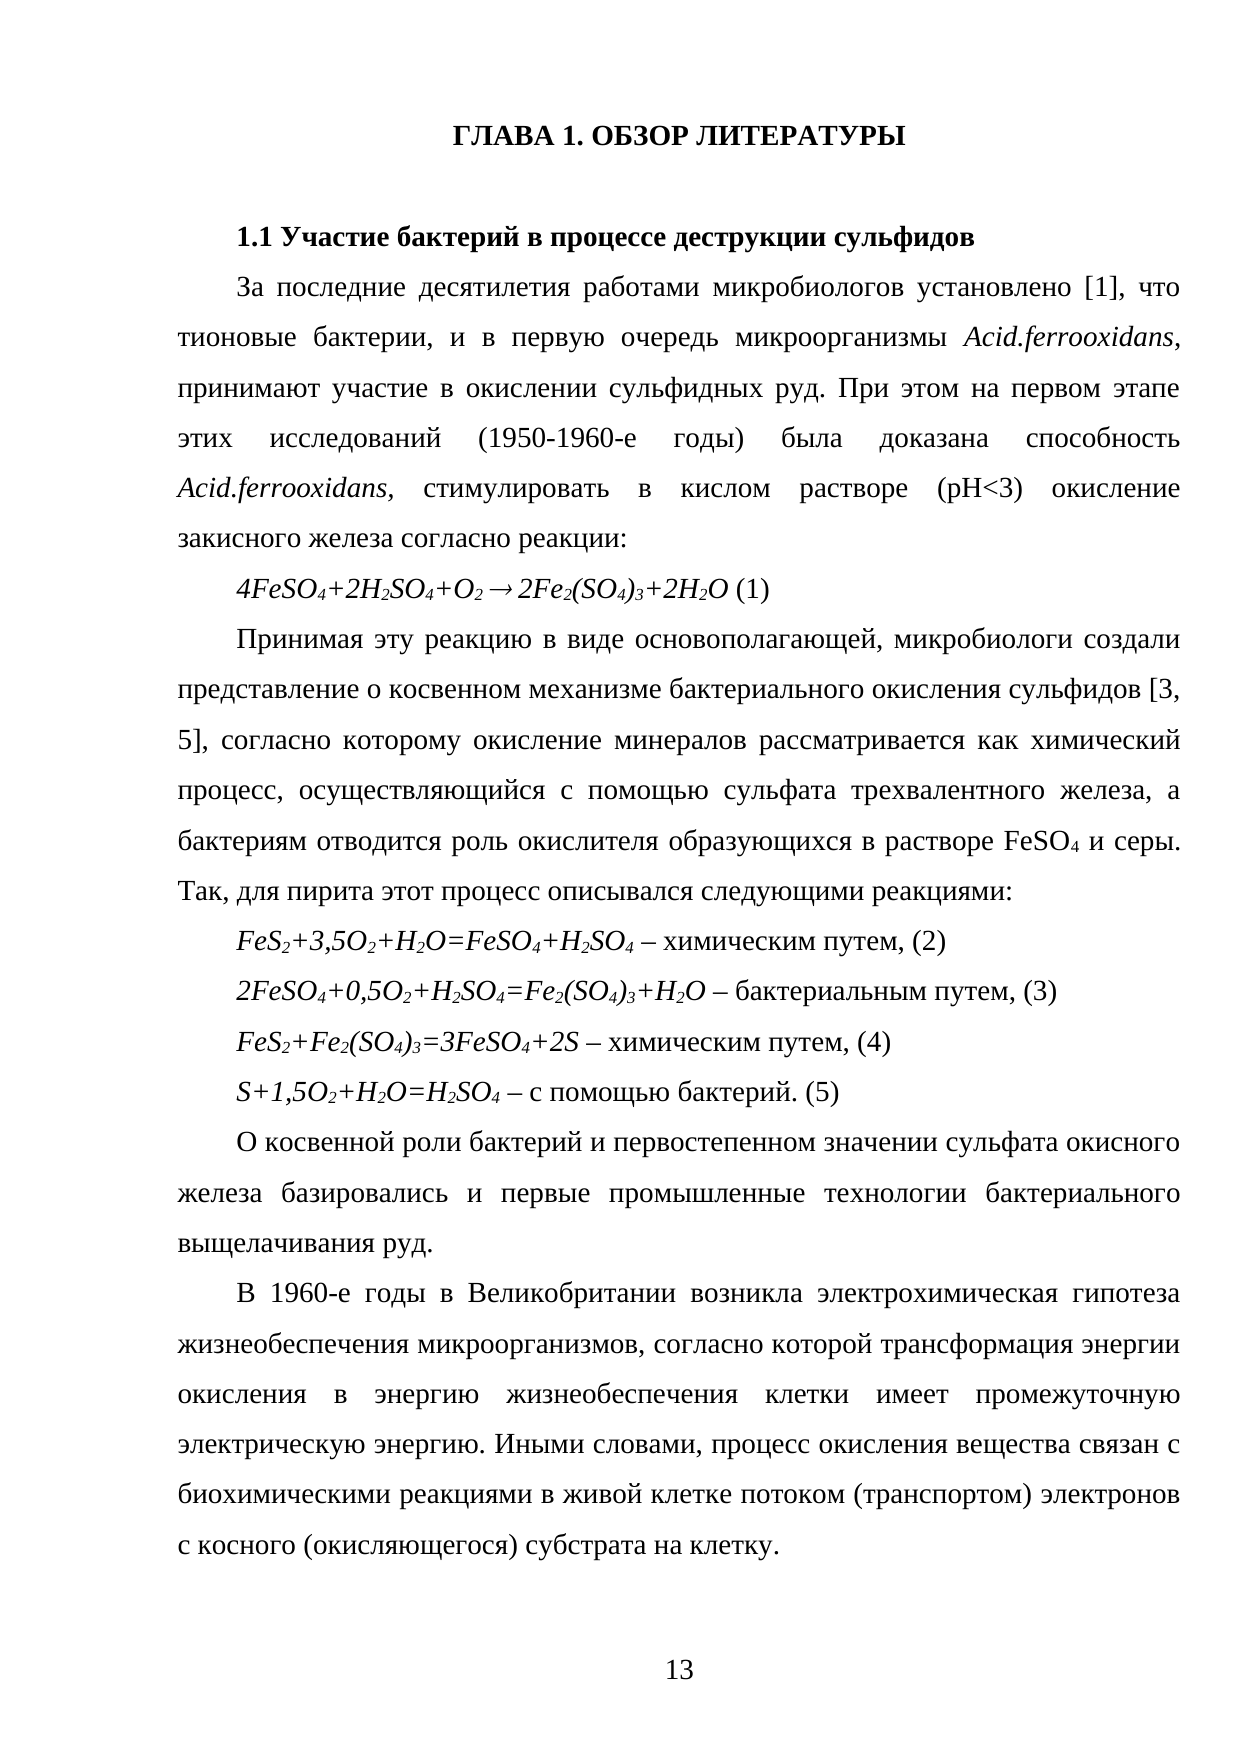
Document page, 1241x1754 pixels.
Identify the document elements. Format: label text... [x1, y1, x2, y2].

text О косвенной роли бактерий и первостепенном значении сульфата окисного железа базировались и первые промышленные технологии бактериального выщелачивания руд. [177, 1124, 1181, 1259]
text За последние десятилетия работами микробиологов установлено [1], что тионовые бактерии, и в первую очередь микроорганизмы Acid.ferrooxidans, принимают участие в окислении сульфидных руд. При этом на первом этапе этих исследований (1950-1960-е годы) была доказана способность Acid.ferrooxidans, стимулировать в кислом растворе (pH<3) окисление закисного железа согласно реакции: [177, 269, 1181, 554]
text FeS2+Fe2(SO4)3=3FeSO4+2S – химическим путем, (4) [177, 1024, 1181, 1057]
text 2FeSO4+0,5O2+H2SO4=Fe2(SO4)3+H2O – бактериальным путем, (3) [177, 973, 1181, 1007]
text FeS2+3,5O2+H2O=FeSO4+H2SO4 – химическим путем, (2) [177, 923, 1181, 957]
subtitle ГЛАВА 1. ОБЗОР ЛИТЕРАТУРЫ [177, 118, 1181, 152]
text Принимая эту реакцию в виде основополагающей, микробиологи создали представление о косвенном механизме бактериального окисления сульфидов [3, 5], согласно которому окисление минералов рассматривается как химический процесс, осуществляющийся с помощью сульфата трехвалентного железа, а бактериям отводится роль окислителя образующихся в растворе FeSO4 и серы. Так, для пирита этот процесс описывался следующими реакциями: [177, 621, 1181, 906]
text В 1960-е годы в Великобритании возникла электрохимическая гипотеза жизнеобеспечения микроорганизмов, согласно которой трансформация энергии окисления в энергию жизнеобеспечения клетки имеет промежуточную электрическую энергию. Иными словами, процесс окисления вещества связан с биохимическими реакциями в живой клетке потоком (транспортом) электронов с косного (окисляющегося) субстрата на клетку. [177, 1275, 1181, 1561]
text 1.1 Участие бактерий в процессе деструкции сульфидов [177, 219, 1181, 252]
text S+1,5O2+H2O=H2SO4 – с помощью бактерий. (5) [177, 1074, 1181, 1108]
text 4FeSO4+2H2SO4+O2 2Fe2(SO4)3+2H2O (1) [177, 571, 1181, 604]
